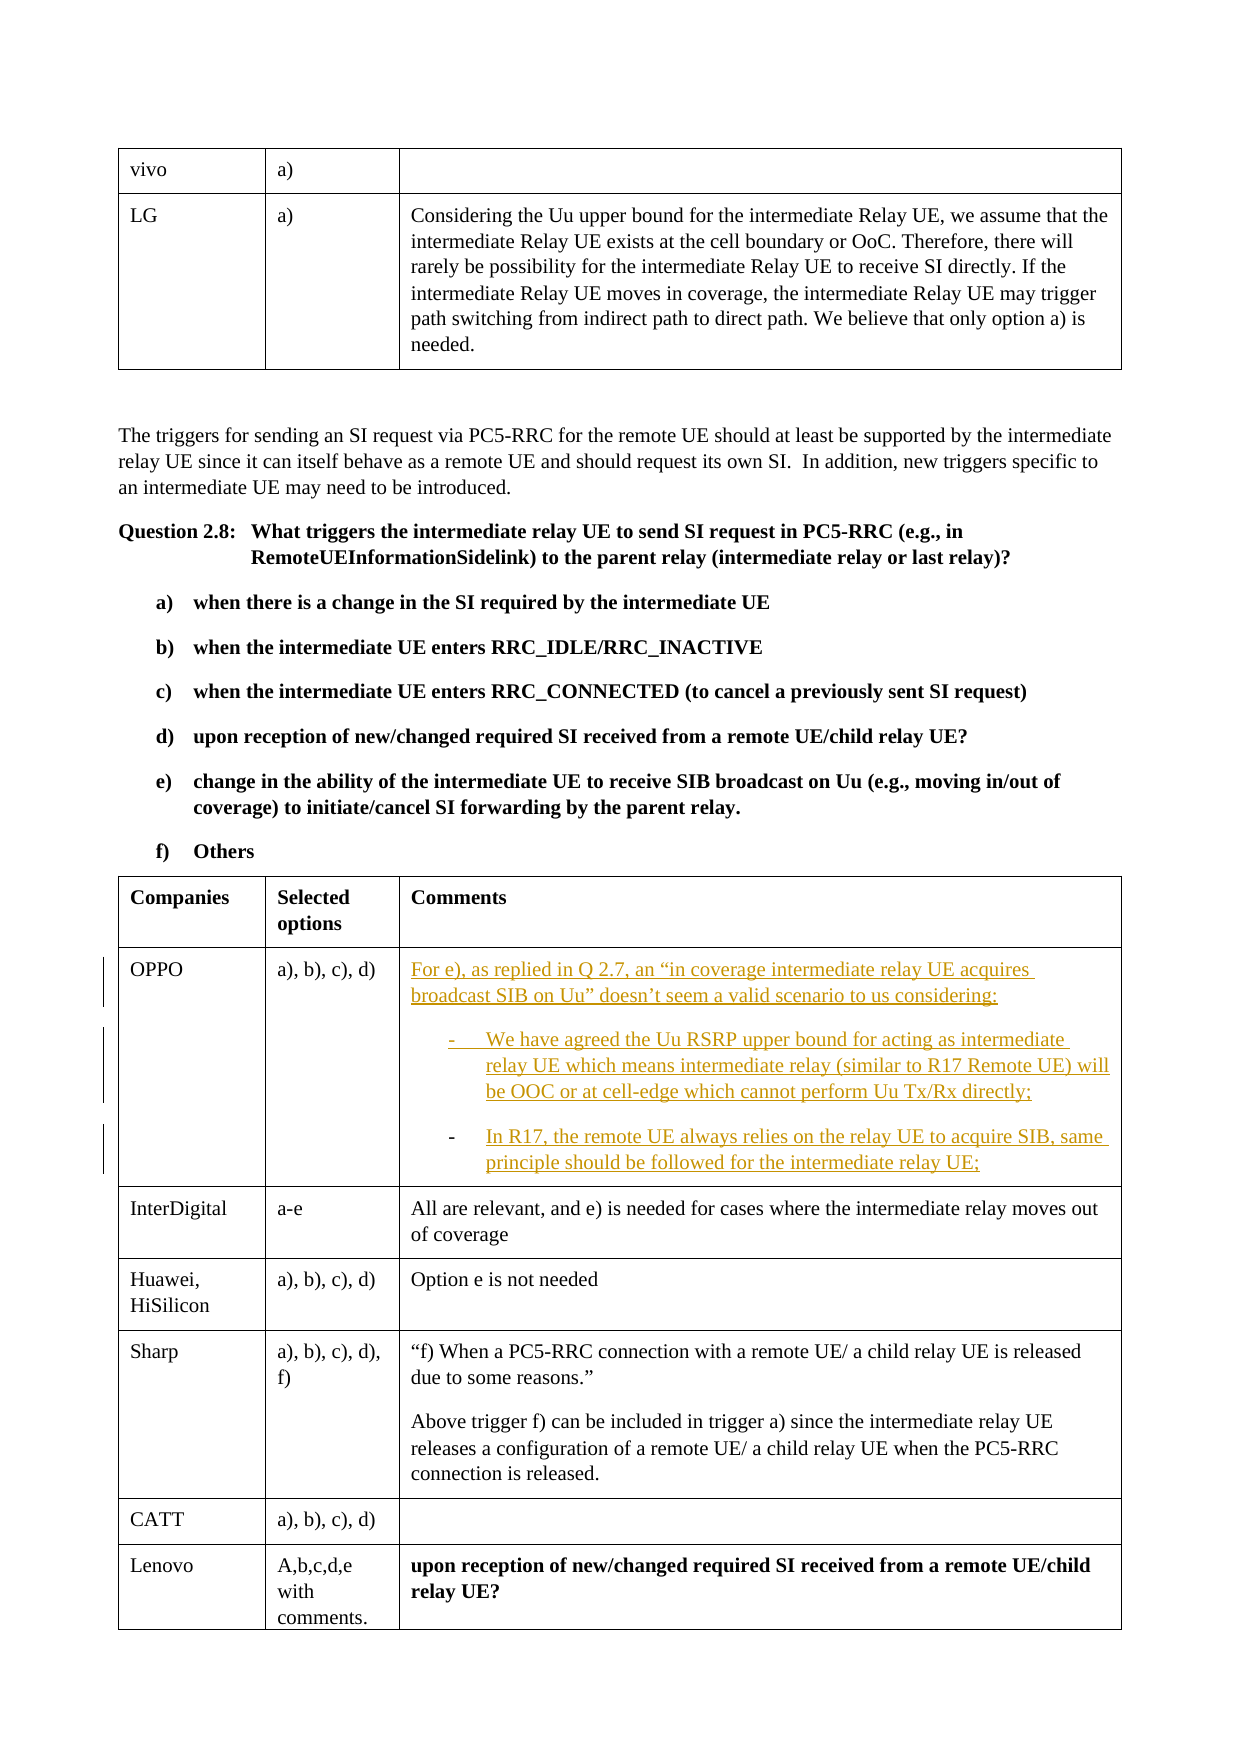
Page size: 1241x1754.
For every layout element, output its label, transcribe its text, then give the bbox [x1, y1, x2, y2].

table_cell a), b), c), d) [266, 948, 399, 1186]
list upon reception of new/changed required SI received from a remote UE/child relay UE? [156, 724, 1122, 748]
table_cell vivo [119, 149, 265, 193]
table_cell “f) When a PC5-RRC connection with a remote UE/ a child relay UE is released due to some reasons.” Above trigger f) can be included in trigger a) since the intermediate relay UE releases a configuration of a remote UE/ a child relay UE when the PC5-RRC connection is released. [400, 1331, 1121, 1498]
text The triggers for sending an SI request via PC5-RRC for the remote UE should at least be supported by the intermediate relay UE since it can itself behave as a remote UE and should request its own SI. In addition, new triggers specific to an intermediate UE may need to be introduced. [118, 423, 1122, 499]
list change in the ability of the intermediate UE to receive SIB broadcast on Uu (e.g., moving in/out of coverage) to initiate/cancel SI forwarding by the parent relay. [156, 769, 1122, 819]
table_header Selected options [266, 877, 399, 947]
table_cell a) [266, 194, 399, 369]
table_cell InterDigital [119, 1187, 265, 1258]
list when there is a change in the SI required by the intermediate UE [156, 590, 1122, 614]
table_cell Huawei, HiSilicon [119, 1259, 265, 1329]
table_cell Option e is not needed [400, 1259, 1121, 1329]
table_cell a), b), c), d) [266, 1259, 399, 1329]
table_cell Considering the Uu upper bound for the intermediate Relay UE, we assume that the intermediate Relay UE exists at the cell boundary or OoC. Therefore, there will rarely be possibility for the intermediate Relay UE to receive SI directly. If the intermediate Relay UE moves in coverage, the intermediate Relay UE may trigger path switching from indirect path to direct path. We believe that only option a) is needed. [400, 194, 1121, 369]
table_cell OPPO [119, 948, 265, 1186]
table_cell [400, 1499, 1121, 1543]
table_cell a), b), c), d) [266, 1499, 399, 1543]
table_cell [400, 149, 1121, 193]
table_cell a), b), c), d), f) [266, 1331, 399, 1498]
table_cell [266, 1545, 399, 1629]
list when the intermediate UE enters RRC_CONNECTED (to cancel a previously sent SI request) [156, 679, 1122, 703]
table_cell [400, 948, 1121, 1186]
table_cell CATT [119, 1499, 265, 1543]
table_cell All are relevant, and e) is needed for cases where the intermediate relay moves out of coverage [400, 1187, 1121, 1258]
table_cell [400, 1545, 1121, 1629]
table_cell a-e [266, 1187, 399, 1258]
table_cell a) [266, 149, 399, 193]
table_cell Lenovo [119, 1545, 265, 1629]
text Question 2.8: What triggers the intermediate relay UE to send SI request in PC5-RRC (e.g., in RemoteUEInformationSidelink) to the parent relay (intermediate relay or last relay)? [118, 519, 1122, 569]
list when the intermediate UE enters RRC_IDLE/RRC_INACTIVE [156, 634, 1122, 659]
table_cell Sharp [119, 1331, 265, 1498]
list Others [156, 839, 1122, 863]
table_header Companies [119, 877, 265, 947]
table_cell LG [119, 194, 265, 369]
table_header Comments [400, 877, 1121, 947]
